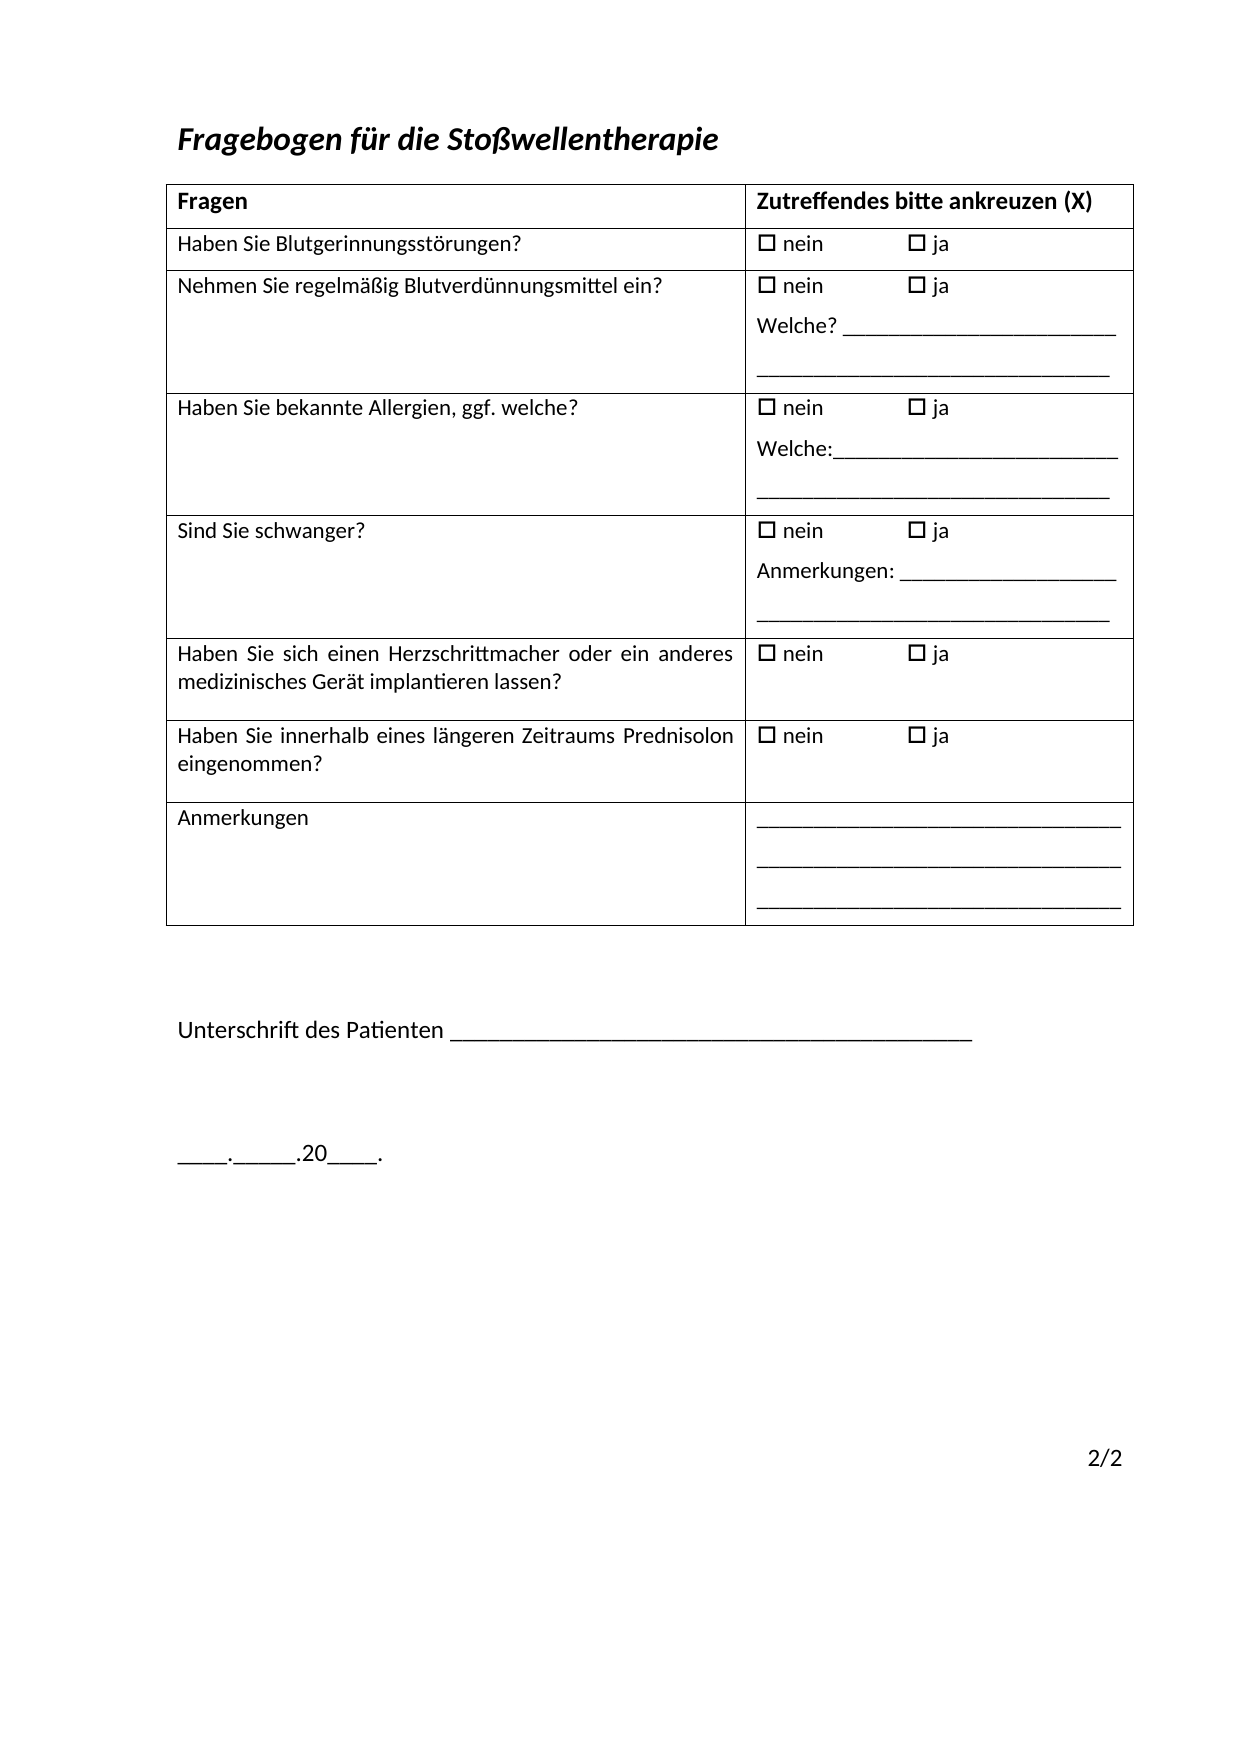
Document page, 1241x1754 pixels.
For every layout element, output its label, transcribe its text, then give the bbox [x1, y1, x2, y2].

table_header Fragen [167, 185, 745, 228]
table_cell Nehmen Sie regelmäßig Blutverdünnungsmittel ein? [167, 271, 745, 392]
table_cell ________________________________ ________________________________ ________________________________ [746, 803, 1133, 924]
table_cell nein ja [746, 721, 1133, 802]
text 2/2 [177, 1442, 1122, 1472]
text Fragebogen für die Stoßwellentherapie [177, 118, 1122, 159]
table_cell Haben Sie Blutgerinnungsstörungen? [167, 229, 745, 270]
table_cell Sind Sie schwanger? [167, 516, 745, 638]
table_cell nein ja [746, 639, 1133, 720]
table_header Zutreffendes bitte ankreuzen (X) [746, 185, 1133, 228]
text ____._____.20____. [177, 1137, 1122, 1167]
table_cell nein ja Welche? ________________________ _______________________________ [746, 271, 1133, 392]
table_cell Haben Sie sich einen Herzschrittmacher oder ein anderes medizinisches Gerät implantieren lassen? [167, 639, 745, 720]
table_cell Haben Sie innerhalb eines längeren Zeitraums Prednisolon eingenommen? [167, 721, 745, 802]
table_cell nein ja [746, 229, 1133, 270]
table_cell Anmerkungen [167, 803, 745, 924]
table_cell Haben Sie bekannte Allergien, ggf. welche? [167, 394, 745, 515]
text Unterschrift des Patienten __________________________________________ [177, 1014, 1122, 1045]
table_cell nein ja Welche:_________________________ _______________________________ [746, 394, 1133, 515]
table_cell nein ja Anmerkungen: ___________________ _______________________________ [746, 516, 1133, 638]
